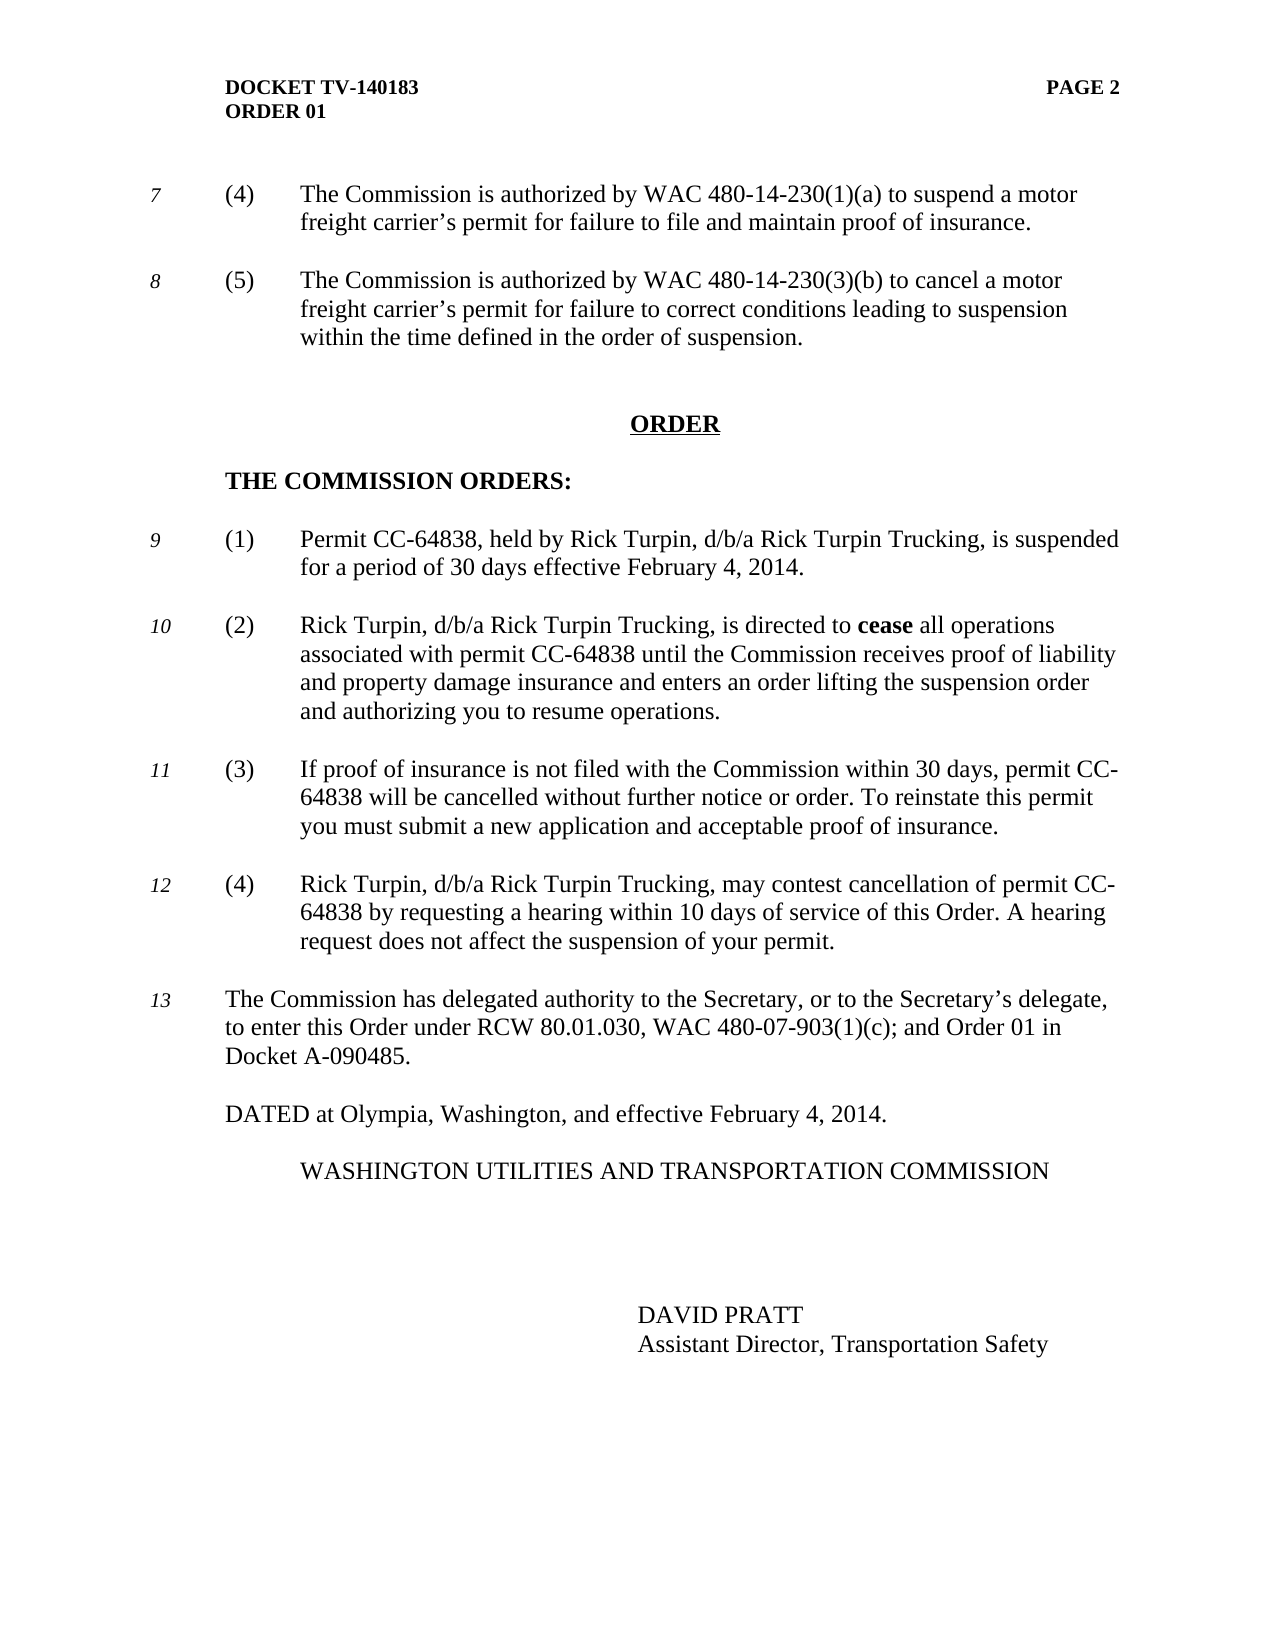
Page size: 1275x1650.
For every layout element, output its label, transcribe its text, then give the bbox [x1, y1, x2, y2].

list (4) The Commission is authorized by WAC 480-14-230(1)(a) to suspend a motor freight carrier’s permit for failure to file and maintain proof of insurance. [150, 179, 1125, 236]
text DAVID PRATT [225, 1300, 1125, 1329]
list (1) Permit CC-64838, held by Rick Turpin, d/b/a Rick Turpin Trucking, is suspended for a period of 30 days effective February 4, 2014. [150, 524, 1125, 581]
subtitle UTILITIES AND TRANSPORTATION COMMISSION [225, 1156, 1125, 1185]
list The Commission has delegated authority to the Secretary, or to the Secretary’s delegate, to enter this Order under RCW 80.01.030, WAC 480-07-903(1)(c); and Order 01 in Docket A-090485. [150, 984, 1125, 1070]
list (3) If proof of insurance is not filed with the Commission within 30 days, permit CC-64838 will be cancelled without further notice or order. To reinstate this permit you must submit a new application and acceptable proof of insurance. [150, 754, 1125, 840]
text DATED at Olympia, Washington, and effective February 4, 2014. [225, 1099, 1125, 1127]
text Assistant Director, Transportation Safety [225, 1329, 1125, 1357]
list (4) Rick Turpin, d/b/a Rick Turpin Trucking, may contest cancellation of permit CC-64838 by requesting a hearing within 10 days of service of this Order. A hearing request does not affect the suspension of your permit. [150, 869, 1125, 955]
list (5) The Commission is authorized by WAC 480-14-230(3)(b) to cancel a motor freight carrier’s permit for failure to correct conditions leading to suspension within the time defined in the order of suspension. [150, 265, 1125, 351]
text ORDER [225, 409, 1125, 437]
list (2) Rick Turpin, d/b/a Rick Turpin Trucking, is directed to cease all operations associated with permit CC-64838 until the Commission receives proof of liability and property damage insurance and enters an order lifting the suspension order and authorizing you to resume operations. [150, 610, 1125, 725]
text THE COMMISSION ORDERS: [225, 466, 1125, 495]
